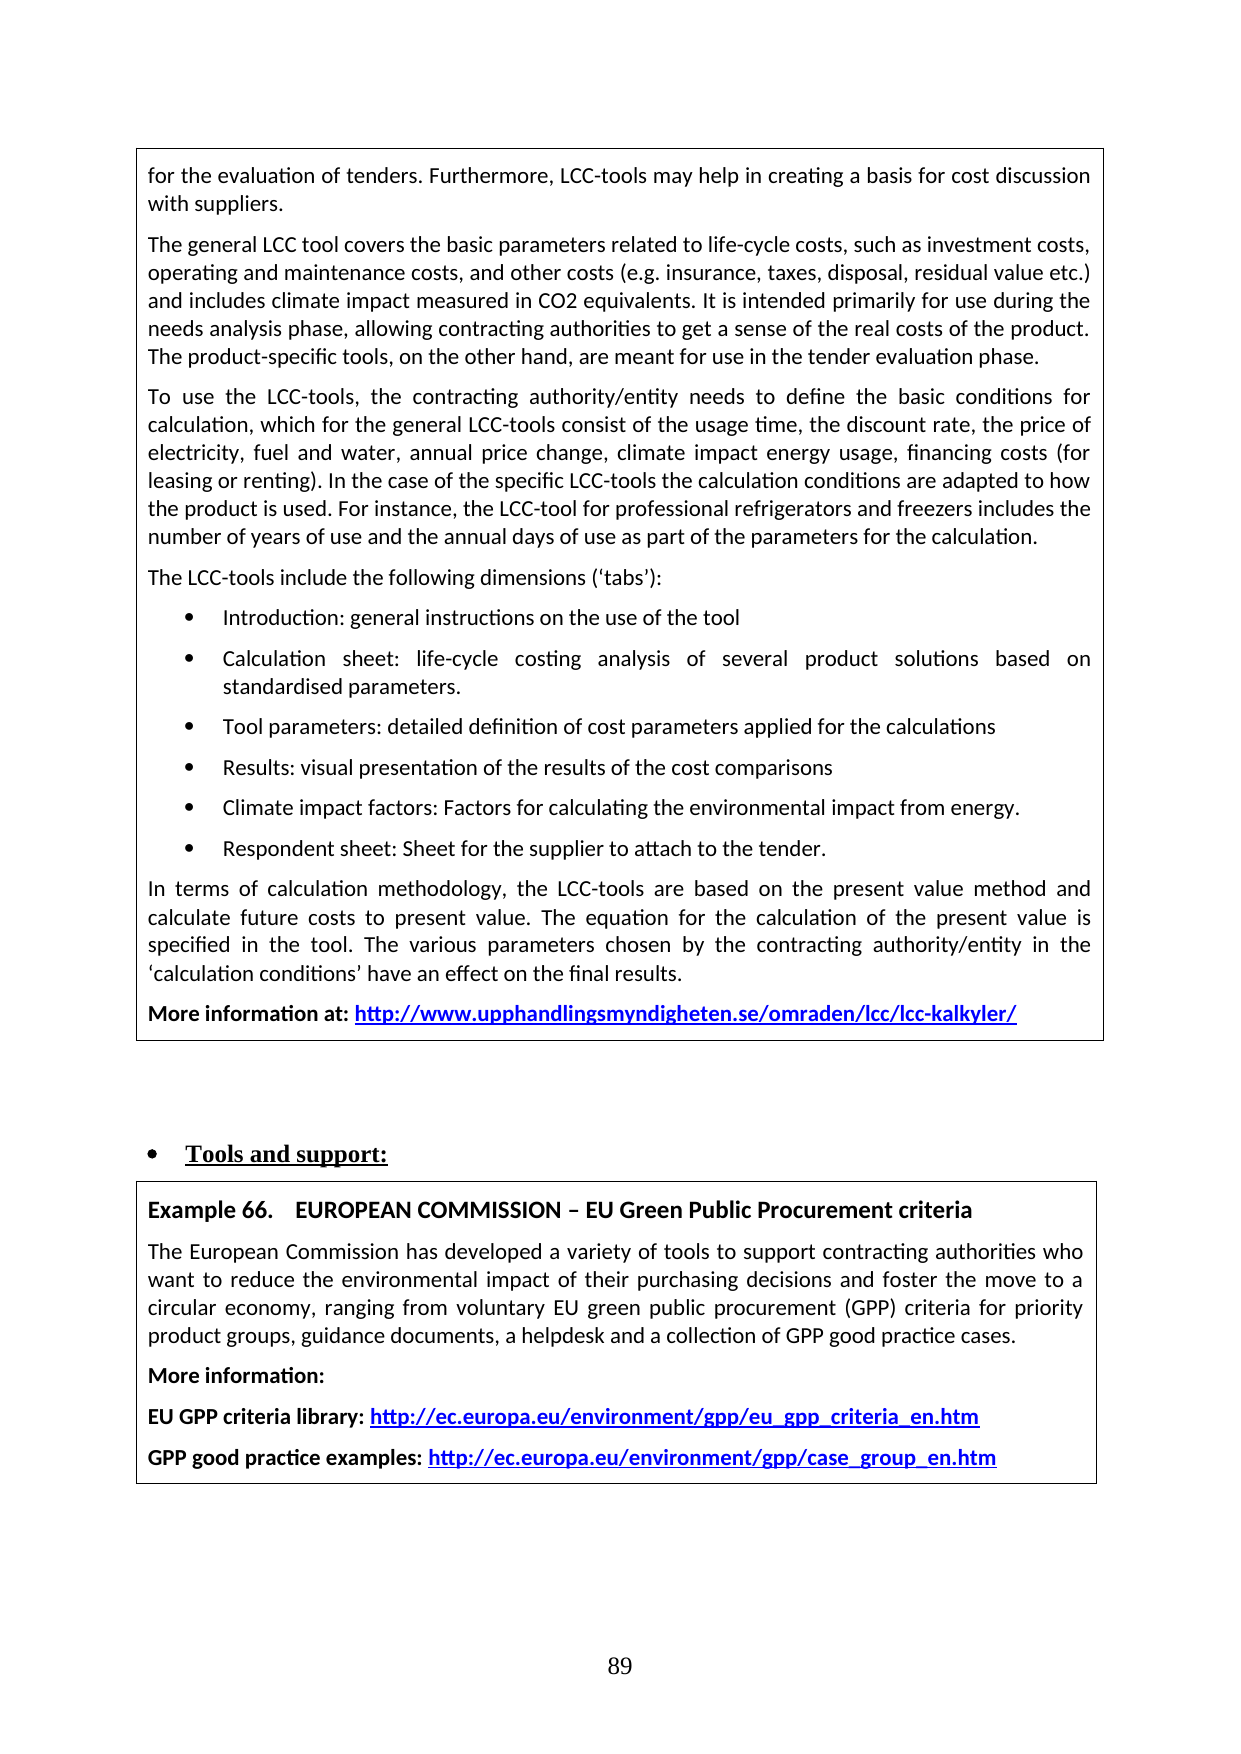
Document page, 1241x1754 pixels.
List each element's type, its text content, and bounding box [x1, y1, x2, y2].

table_header Example 66. European Commission – EU Green Public Procurement criteria The European Commission has developed a variety of tools to support contracting authorities who want to reduce the environmental impact of their purchasing decisions and foster the move to a circular economy, ranging from voluntary EU green public procurement (GPP) criteria for priority product groups, guidance documents, a helpdesk and a collection of GPP good practice cases. More information: EU GPP criteria library: http://ec.europa.eu/environment/gpp/eu_gpp_criteria_en.htm GPP good practice examples: http://ec.europa.eu/environment/gpp/case_group_en.htm [137, 1182, 1096, 1483]
list Tools and support: [148, 1139, 1093, 1168]
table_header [137, 149, 1103, 1040]
